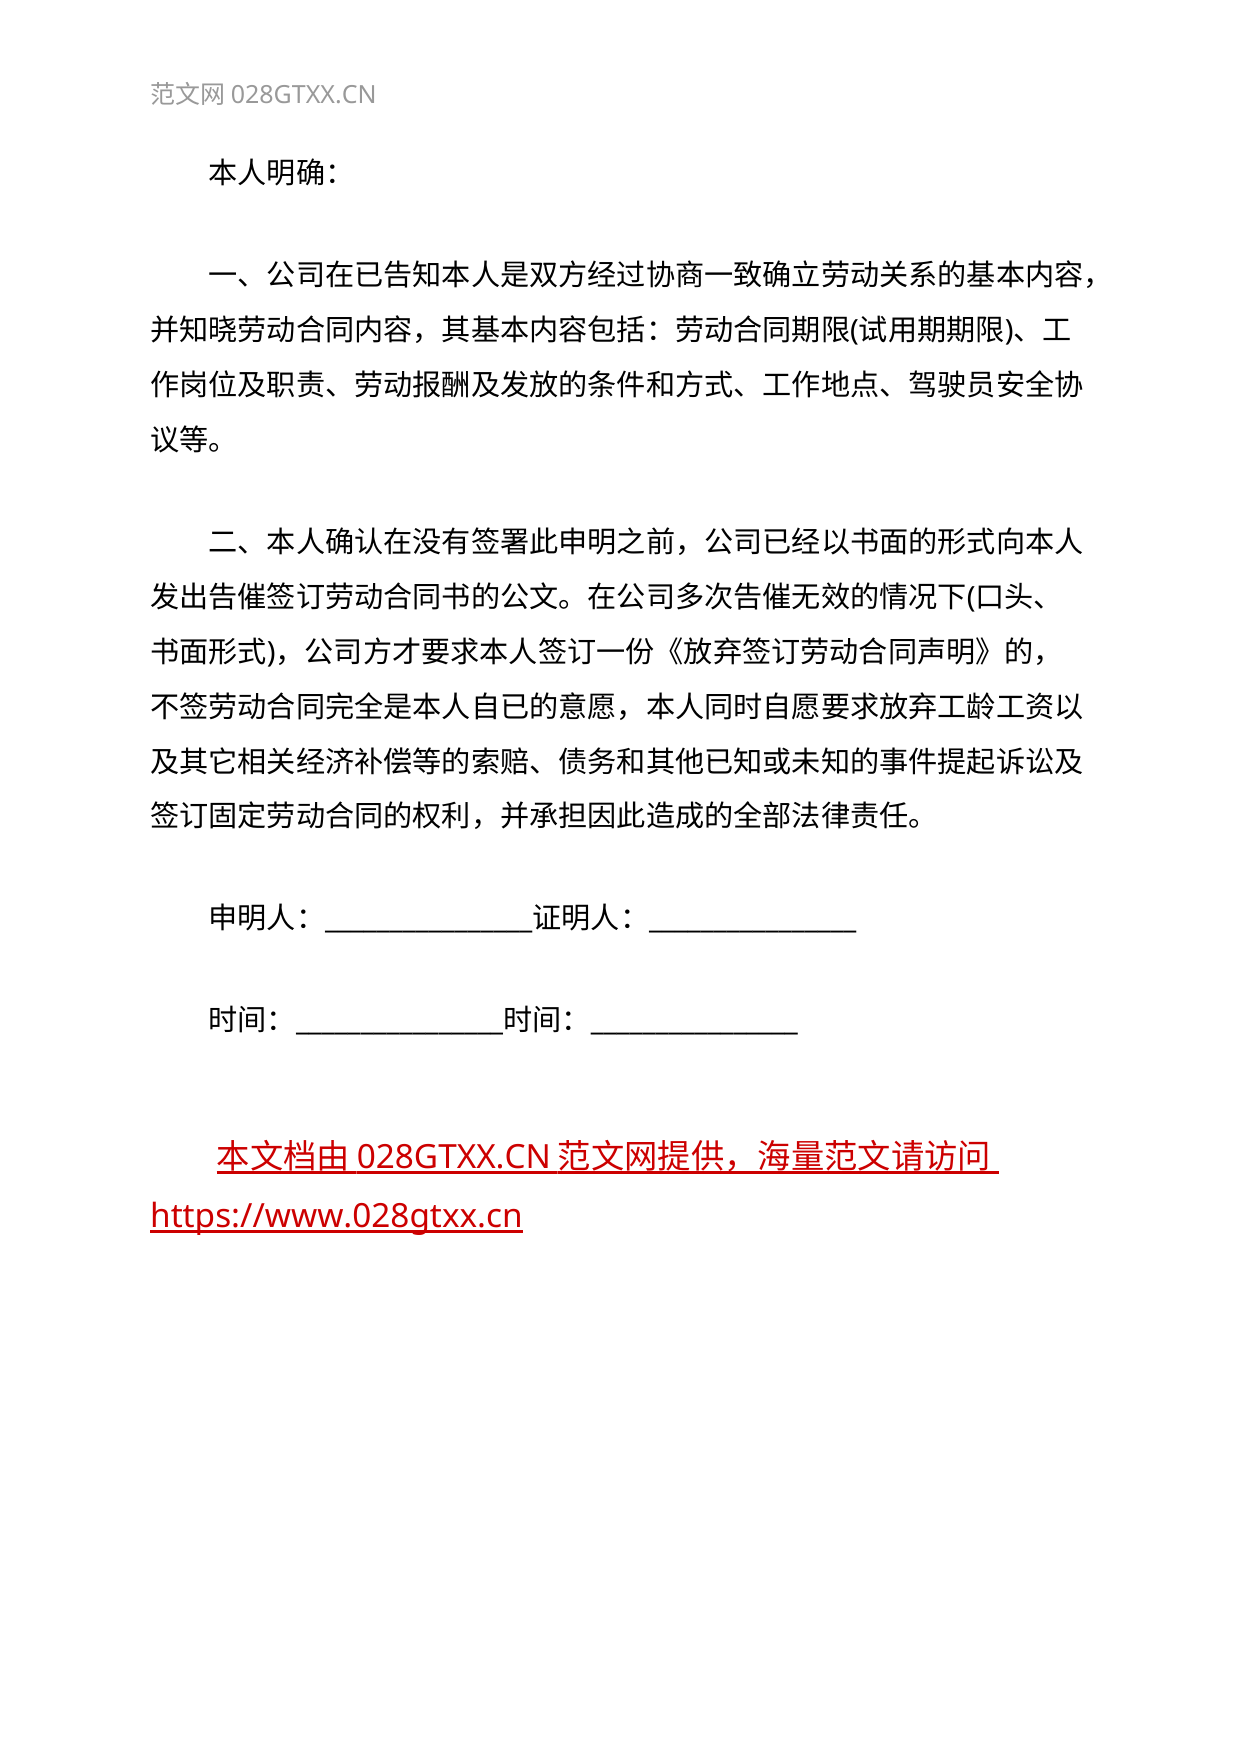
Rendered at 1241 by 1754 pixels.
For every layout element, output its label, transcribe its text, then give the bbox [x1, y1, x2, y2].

text 一、公司在已告知本人是双方经过协商一致确立劳动关系的基本内容，并知晓劳动合同内容，其基本内容包括：劳动合同期限(试用期期限)、工作岗位及职责、劳动报酬及发放的条件和方式、工作地点、驾驶员安全协议等。 [150, 252, 1090, 459]
text 本人明确： [150, 150, 1090, 192]
text 时间：________________时间：________________ [150, 997, 1090, 1039]
text 二、本人确认在没有签署此申明之前，公司已经以书面的形式向本人发出告催签订劳动合同书的公文。在公司多次告催无效的情况下(口头、书面形式)，公司方才要求本人签订一份《放弃签订劳动合同声明》的，不签劳动合同完全是本人自已的意愿，本人同时自愿要求放弃工龄工资以及其它相关经济补偿等的索赔、债务和其他已知或未知的事件提起诉讼及签订固定劳动合同的权利，并承担因此造成的全部法律责任。 [150, 518, 1090, 835]
text 本文档由028GTXX.CN范文网提供，海量范文请访问 https://www.028gtxx.cn [150, 1130, 1090, 1237]
text 申明人：________________证明人：________________ [150, 895, 1090, 937]
